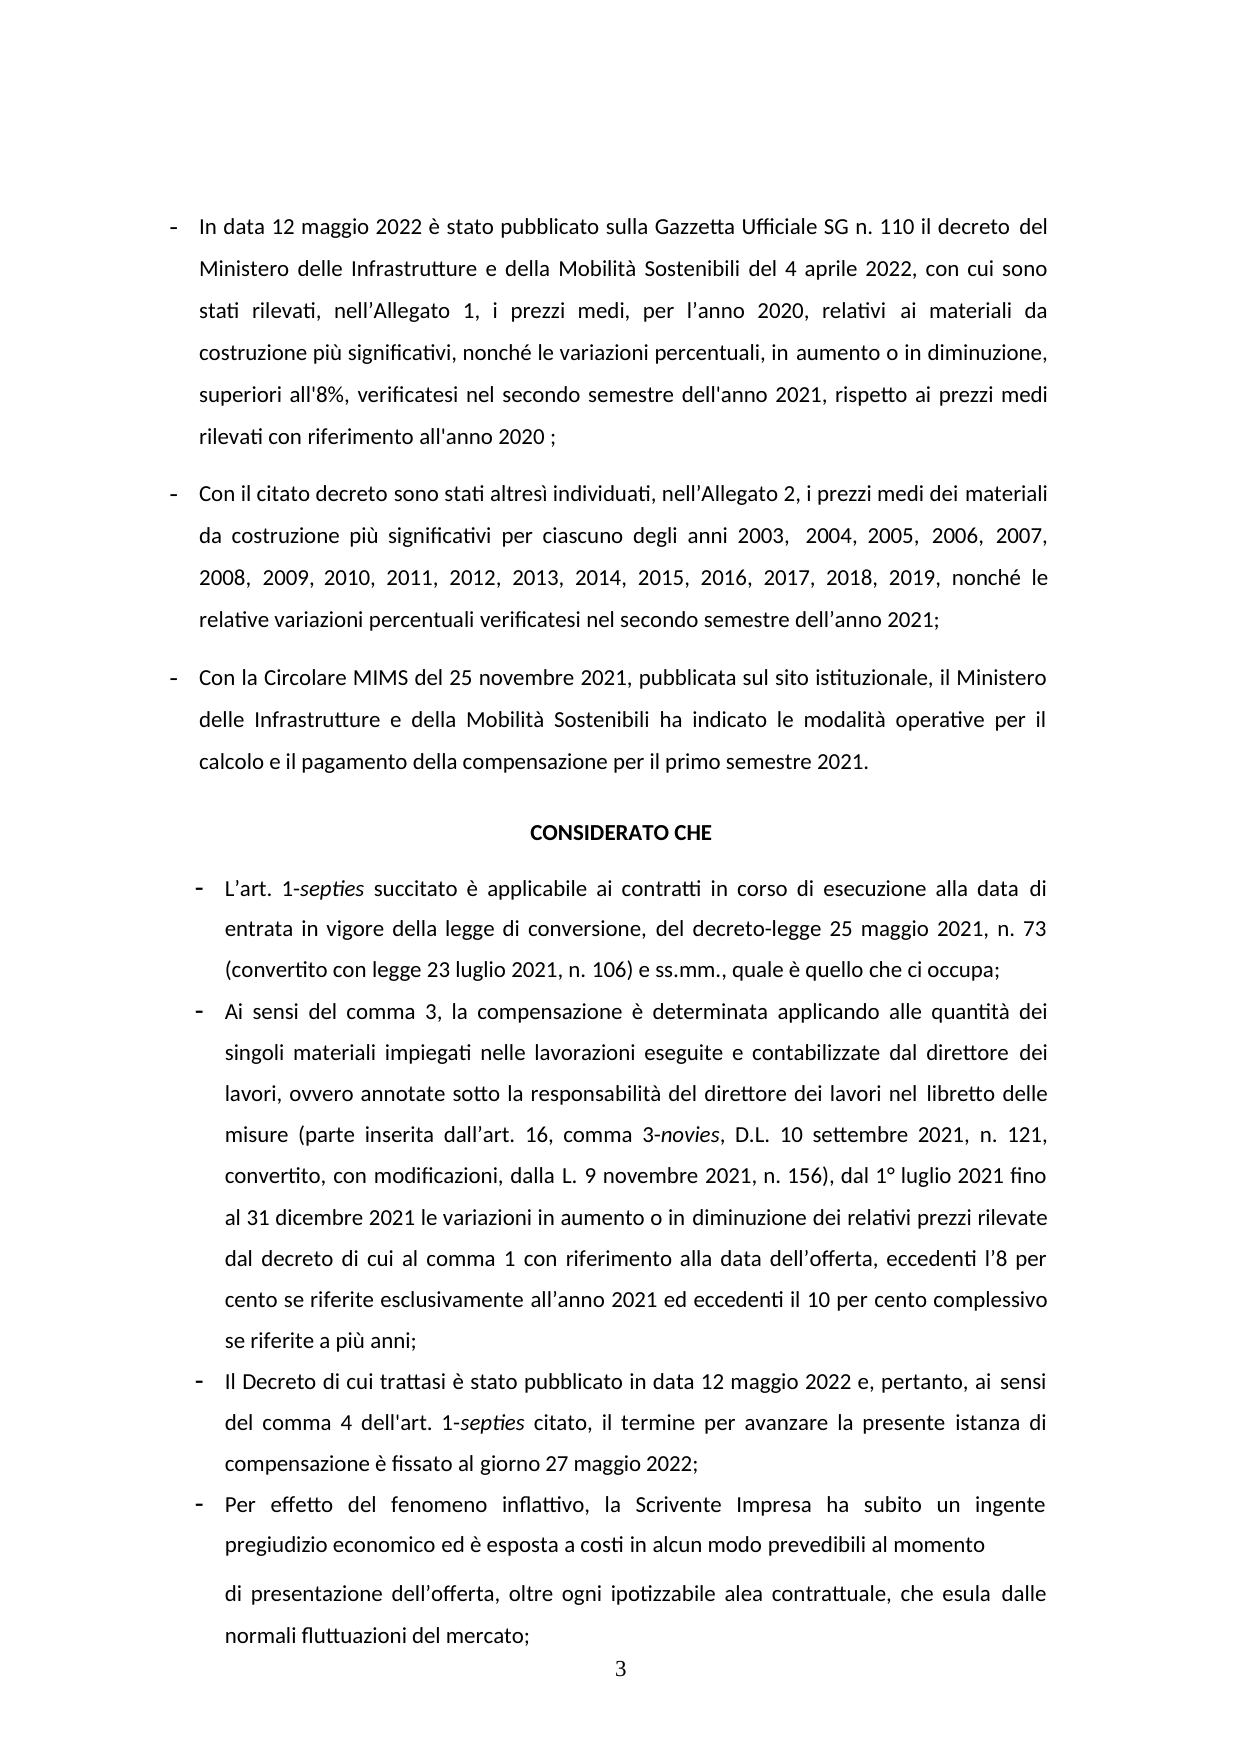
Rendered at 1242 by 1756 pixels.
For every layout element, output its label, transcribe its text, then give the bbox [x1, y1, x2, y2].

list Il Decreto di cui trattasi è stato pubblicato in data 12 maggio 2022 e, pertanto, ai sensi del comma 4 dell'art. 1-septies citato, il termine per avanzare la presente istanza di compensazione è fissato al giorno 27 maggio 2022; [195, 1367, 1046, 1477]
list In data 12 maggio 2022 è stato pubblicato sulla Gazzetta Ufficiale SG n. 110 il decreto del Ministero delle Infrastrutture e della Mobilità Sostenibili del 4 aprile 2022, con cui sono stati rilevati, nell’Allegato 1, i prezzi medi, per l’anno 2020, relativi ai materiali da costruzione più significativi, nonché le variazioni percentuali, in aumento o in diminuzione, superiori all'8%, verificatesi nel secondo semestre dell'anno 2021, rispetto ai prezzi medi rilevati con riferimento all'anno 2020 ; [169, 211, 1048, 450]
text di presentazione dell’offerta, oltre ogni ipotizzabile alea contrattuale, che esula dalle normali fluttuazioni del mercato; [224, 1579, 1046, 1649]
list Per effetto del fenomeno inflattivo, la Scrivente Impresa ha subito un ingente pregiudizio economico ed è esposta a costi in alcun modo prevedibili al momento [195, 1491, 1047, 1558]
list Con la Circolare MIMS del 25 novembre 2021, pubblicata sul sito istituzionale, il Ministero delle Infrastrutture e della Mobilità Sostenibili ha indicato le modalità operative per il calcolo e il pagamento della compensazione per il primo semestre 2021. [169, 662, 1048, 775]
list Con il citato decreto sono stati altresì individuati, nell’Allegato 2, i prezzi medi dei materiali da costruzione più significativi per ciascuno degli anni 2003, 2004, 2005, 2006, 2007, 2008, 2009, 2010, 2011, 2012, 2013, 2014, 2015, 2016, 2017, 2018, 2019, nonché le relative variazioni percentuali verificatesi nel secondo semestre dell’anno 2021; [169, 478, 1048, 633]
list L’art. 1-septies succitato è applicabile ai contratti in corso di esecuzione alla data di entrata in vigore della legge di conversione, del decreto-legge 25 maggio 2021, n. 73 (convertito con legge 23 luglio 2021, n. 106) e ss.mm., quale è quello che ci occupa; [195, 874, 1047, 983]
subtitle CONSIDERATO CHE [292, 818, 951, 846]
list Ai sensi del comma 3, la compensazione è determinata applicando alle quantità dei singoli materiali impiegati nelle lavorazioni eseguite e contabilizzate dal direttore dei lavori, ovvero annotate sotto la responsabilità del direttore dei lavori nel libretto delle misure (parte inserita dall’art. 16, comma 3-novies, D.L. 10 settembre 2021, n. 121, convertito, con modificazioni, dalla L. 9 novembre 2021, n. 156), dal 1° luglio 2021 fino al 31 dicembre 2021 le variazioni in aumento o in diminuzione dei relativi prezzi rilevate dal decreto di cui al comma 1 con riferimento alla data dell’offerta, eccedenti l’8 per cento se riferite esclusivamente all’anno 2021 ed eccedenti il 10 per cento complessivo se riferite a più anni; [195, 997, 1048, 1354]
